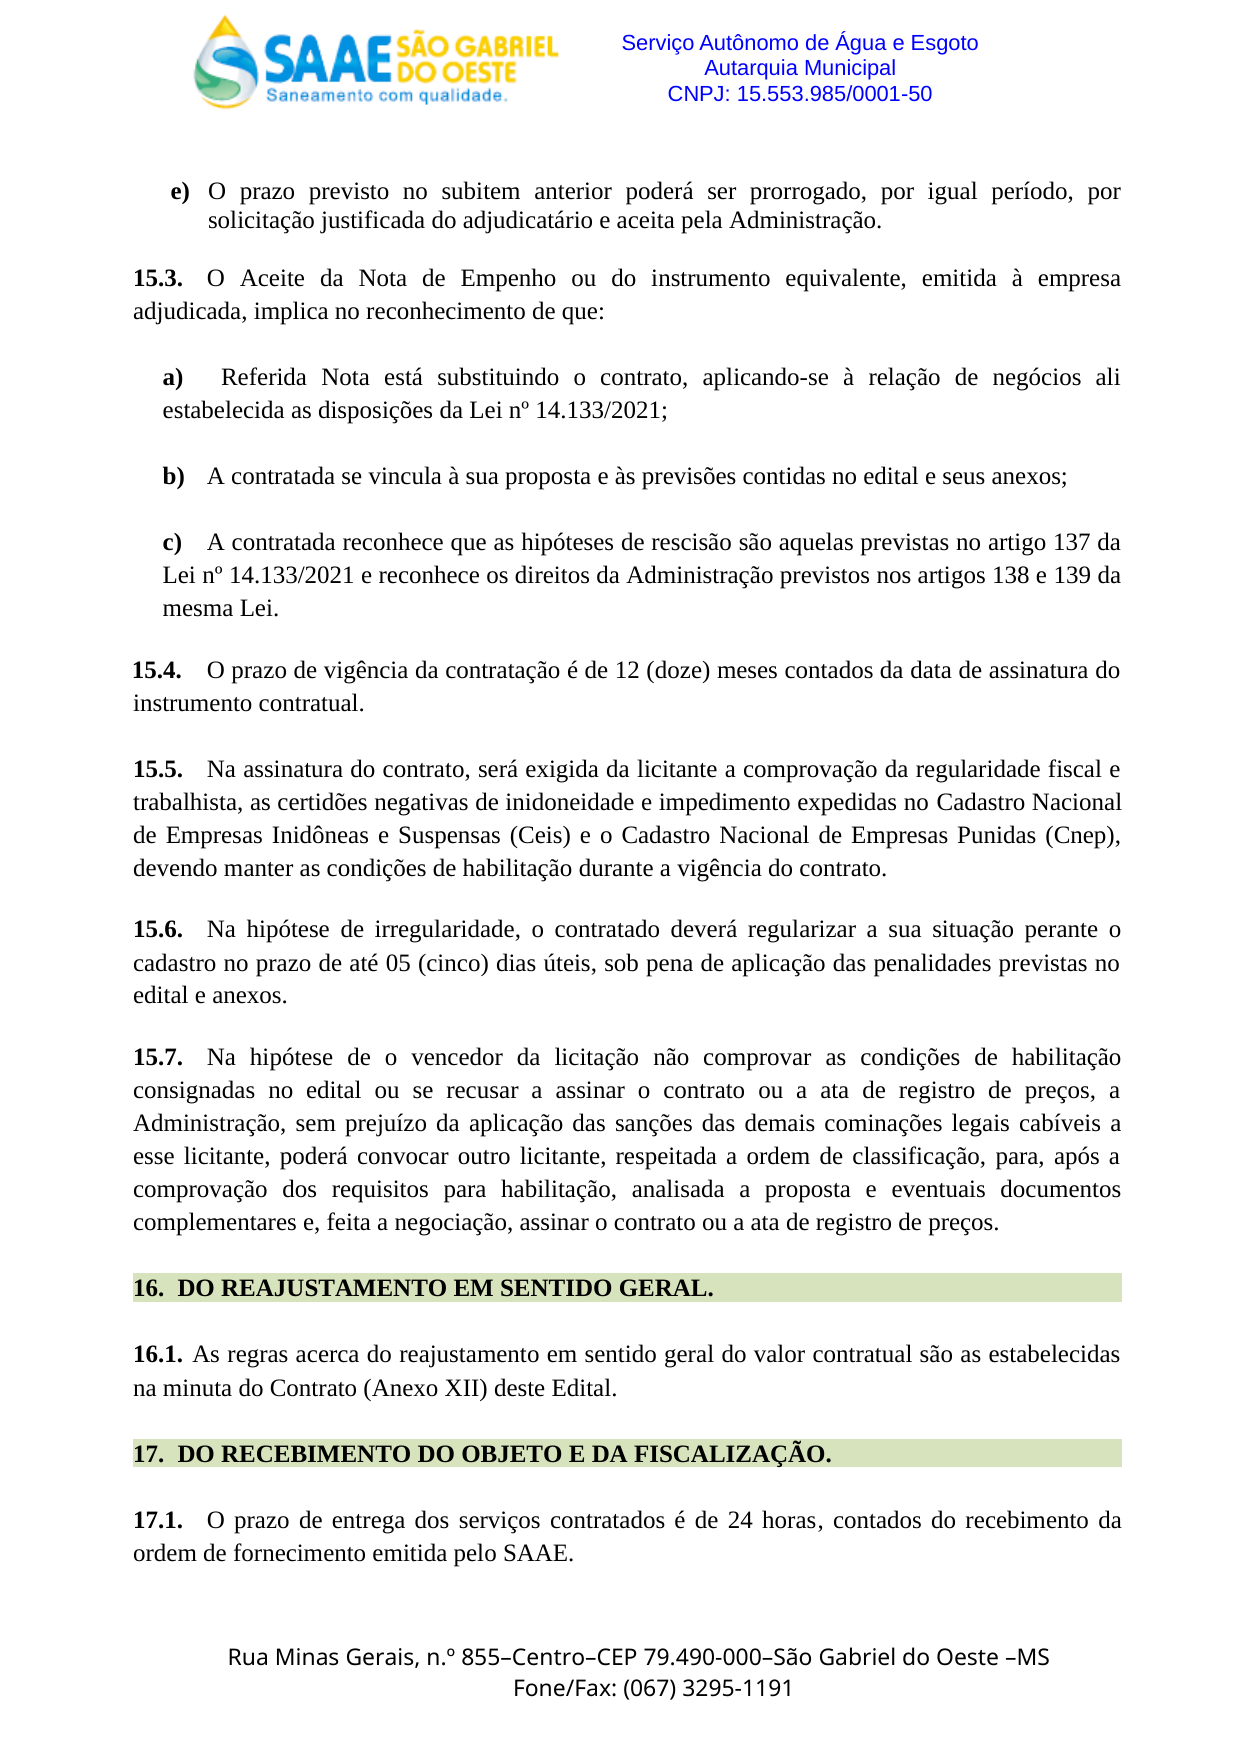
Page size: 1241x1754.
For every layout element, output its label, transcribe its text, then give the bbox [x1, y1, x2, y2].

list As regras acerca do reajustamento em sentido geral do valor contratual são as estabelecidas na minuta do Contrato (Anexo XII) deste Edital. [133, 1339, 1122, 1401]
list O prazo previsto no subitem anterior poderá ser prorrogado, por igual período, por solicitação justificada do adjudicatário e aceita pela Administração. [170, 176, 1122, 234]
list A contratada se vincula à sua proposta e às previsões contidas no edital e seus anexos; [162, 461, 1122, 489]
list Na hipótese de irregularidade, o contratado deverá regularizar a sua situação perante o cadastro no prazo de até 05 (cinco) dias úteis, sob pena de aplicação das penalidades previstas no edital e anexos. [133, 914, 1122, 1009]
list O Aceite da Nota de Empenho ou do instrumento equivalente, emitida à empresa adjudicada, implica no reconhecimento de que: [133, 263, 1122, 324]
list DO REAJUSTAMENTO EM SENTIDO GERAL. [133, 1273, 1122, 1302]
list Na assinatura do contrato, será exigida da licitante a comprovação da regularidade fiscal e trabalhista, as certidões negativas de inidoneidade e impedimento expedidas no Cadastro Nacional de Empresas Inidôneas e Suspensas (Ceis) e o Cadastro Nacional de Empresas Punidas (Cnep), devendo manter as condições de habilitação durante a vigência do contrato. [133, 754, 1122, 882]
list Referida Nota está substituindo o contrato, aplicando-se à relação de negócios ali estabelecida as disposições da Lei nº 14.133/2021; [162, 362, 1122, 423]
list O prazo de vigência da contratação é de 12 (doze) meses contados da data de assinatura do instrumento contratual. [132, 655, 1122, 716]
list A contratada reconhece que as hipóteses de rescisão são aquelas previstas no artigo 137 da Lei nº 14.133/2021 e reconhece os direitos da Administração previstos nos artigos 138 e 139 da mesma Lei. [162, 527, 1122, 622]
picture [185, 6, 569, 114]
text 17.1. O prazo de entrega dos serviços contratados é de 24 horas, contados do recebimento da ordem de fornecimento emitida pelo SAAE. [133, 1505, 1122, 1566]
list Na hipótese de o vencedor da licitação não comprovar as condições de habilitação consignadas no edital ou se recusar a assinar o contrato ou a ata de registro de preços, a Administração, sem prejuízo da aplicação das sanções das demais cominações legais cabíveis a esse licitante, poderá convocar outro licitante, respeitada a ordem de classificação, para, após a comprovação dos requisitos para habilitação, analisada a proposta e eventuais documentos complementares e, feita a negociação, assinar o contrato ou a ata de registro de preços. [133, 1042, 1122, 1236]
list DO RECEBIMENTO DO OBJETO E DA FISCALIZAÇÃO. [133, 1439, 1122, 1467]
